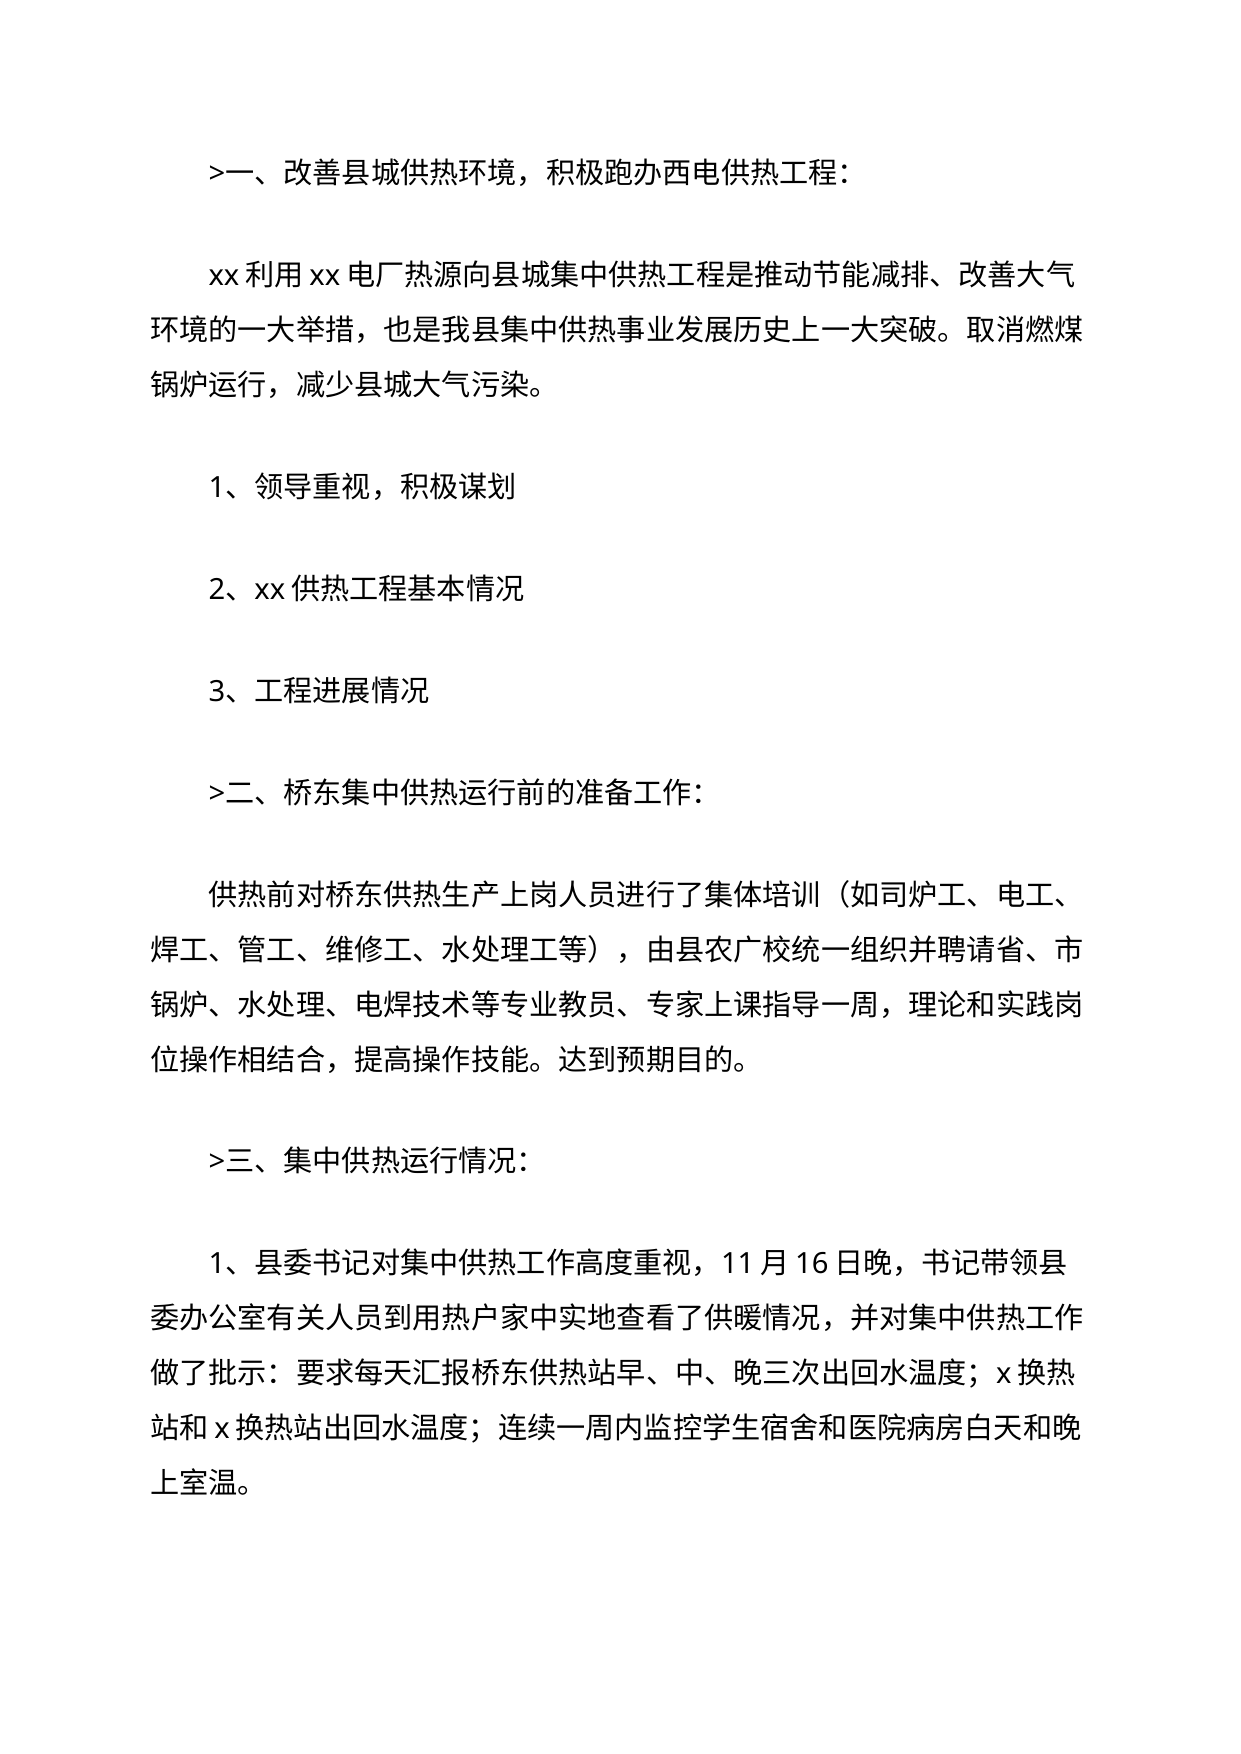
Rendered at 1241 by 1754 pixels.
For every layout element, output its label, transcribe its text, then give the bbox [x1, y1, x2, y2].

text >二、桥东集中供热运行前的准备工作： [150, 769, 1090, 812]
text xx利用xx电厂热源向县城集中供热工程是推动节能减排、改善大气环境的一大举措，也是我县集中供热事业发展历史上一大突破。取消燃煤锅炉运行，减少县城大气污染。 [150, 252, 1090, 404]
text 1、领导重视，积极谋划 [150, 464, 1090, 506]
text >三、集中供热运行情况： [150, 1138, 1090, 1180]
text >一、改善县城供热环境，积极跑办西电供热工程： [150, 150, 1090, 192]
text 2、xx供热工程基本情况 [150, 566, 1090, 608]
text 1、县委书记对集中供热工作高度重视，11月16日晚，书记带领县委办公室有关人员到用热户家中实地查看了供暖情况，并对集中供热工作做了批示：要求每天汇报桥东供热站早、中、晚三次出回水温度；x换热站和x换热站出回水温度；连续一周内监控学生宿舍和医院病房白天和晚上室温。 [150, 1240, 1090, 1502]
text 3、工程进展情况 [150, 668, 1090, 710]
text 供热前对桥东供热生产上岗人员进行了集体培训（如司炉工、电工、焊工、管工、维修工、水处理工等），由县农广校统一组织并聘请省、市锅炉、水处理、电焊技术等专业教员、专家上课指导一周，理论和实践岗位操作相结合，提高操作技能。达到预期目的。 [150, 872, 1090, 1078]
